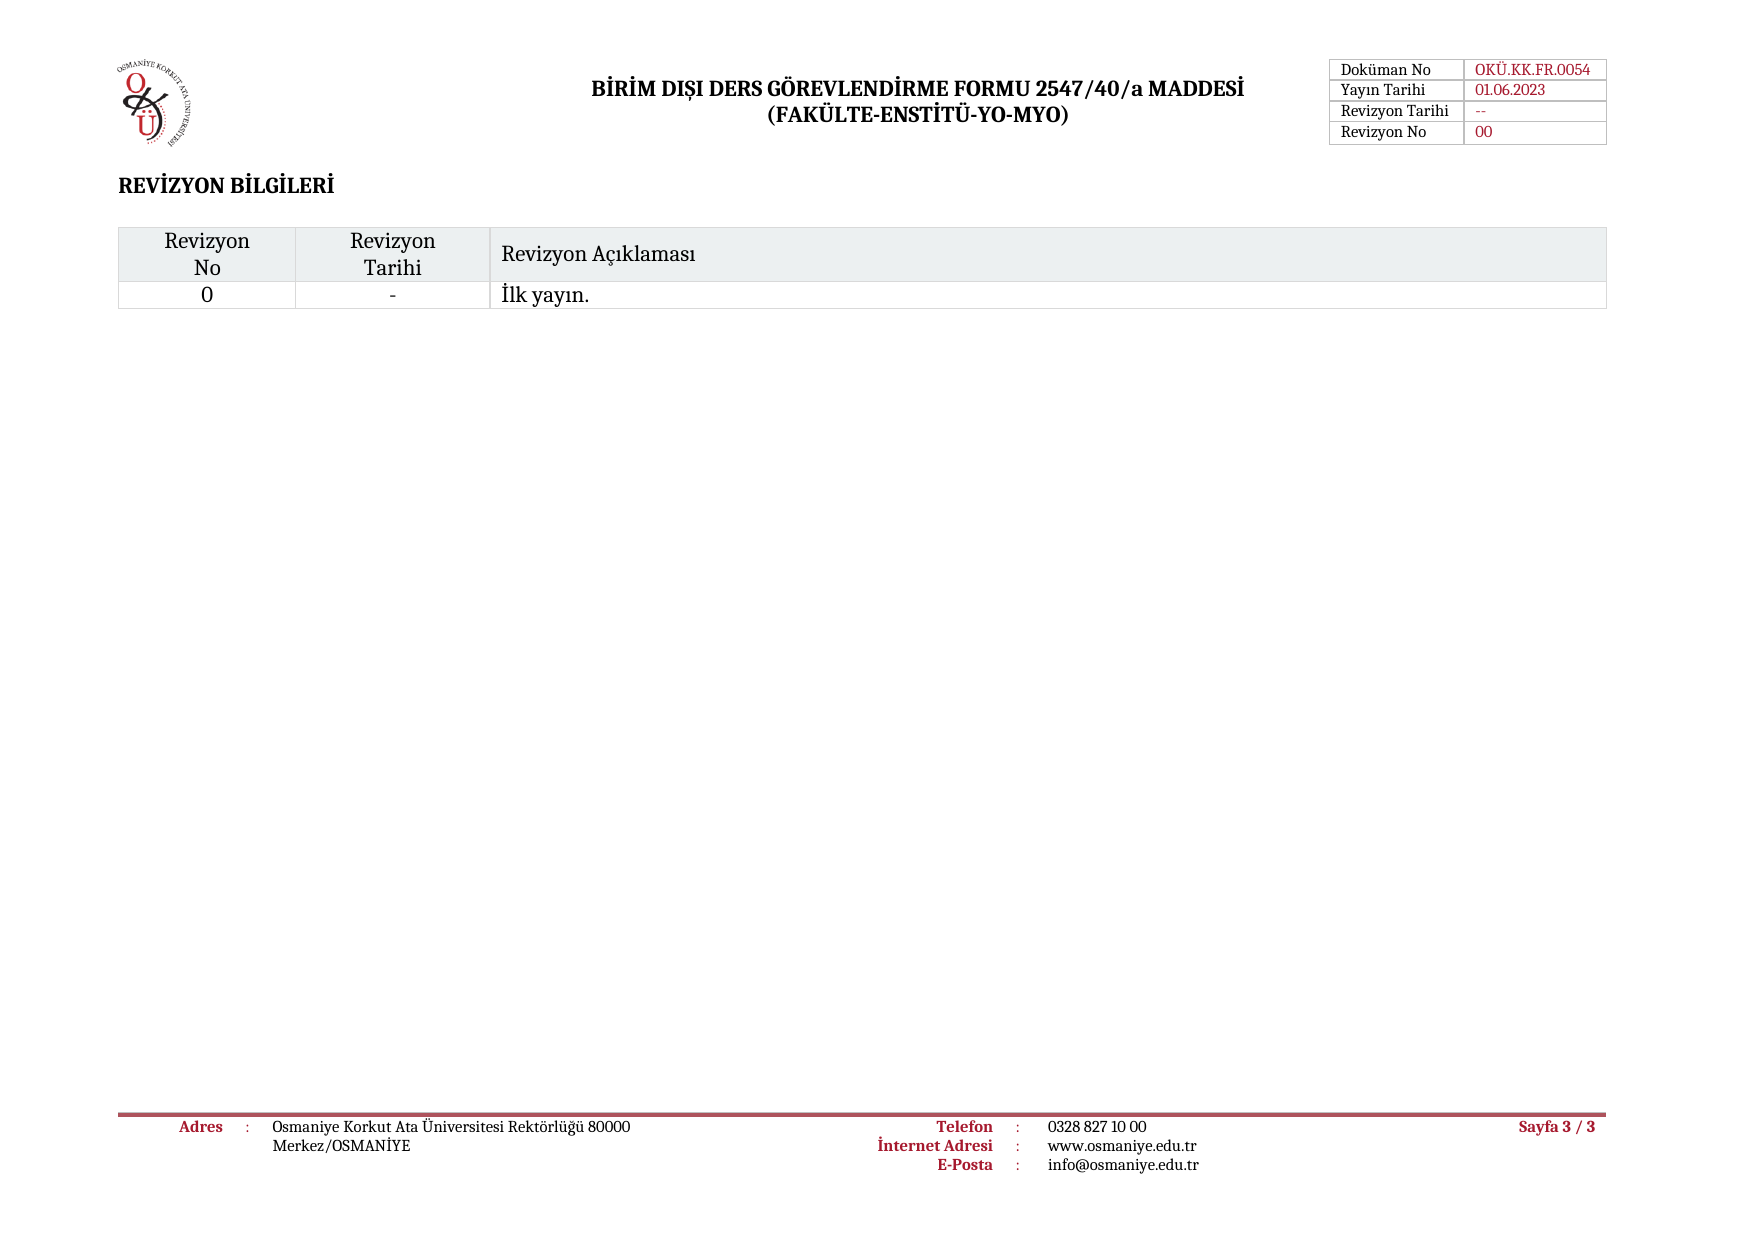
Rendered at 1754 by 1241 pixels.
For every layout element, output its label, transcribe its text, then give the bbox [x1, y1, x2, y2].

table_cell 0 [119, 282, 295, 308]
table_header Revizyon Tarihi [296, 228, 489, 281]
table_header Revizyon Açıklaması [491, 228, 1606, 281]
table_cell İlk yayın. [491, 282, 1606, 308]
picture [117, 59, 191, 147]
text REVİZYON BİLGİLERİ [118, 173, 1606, 199]
table_header Revizyon No [119, 228, 295, 281]
table_cell - [296, 282, 489, 308]
